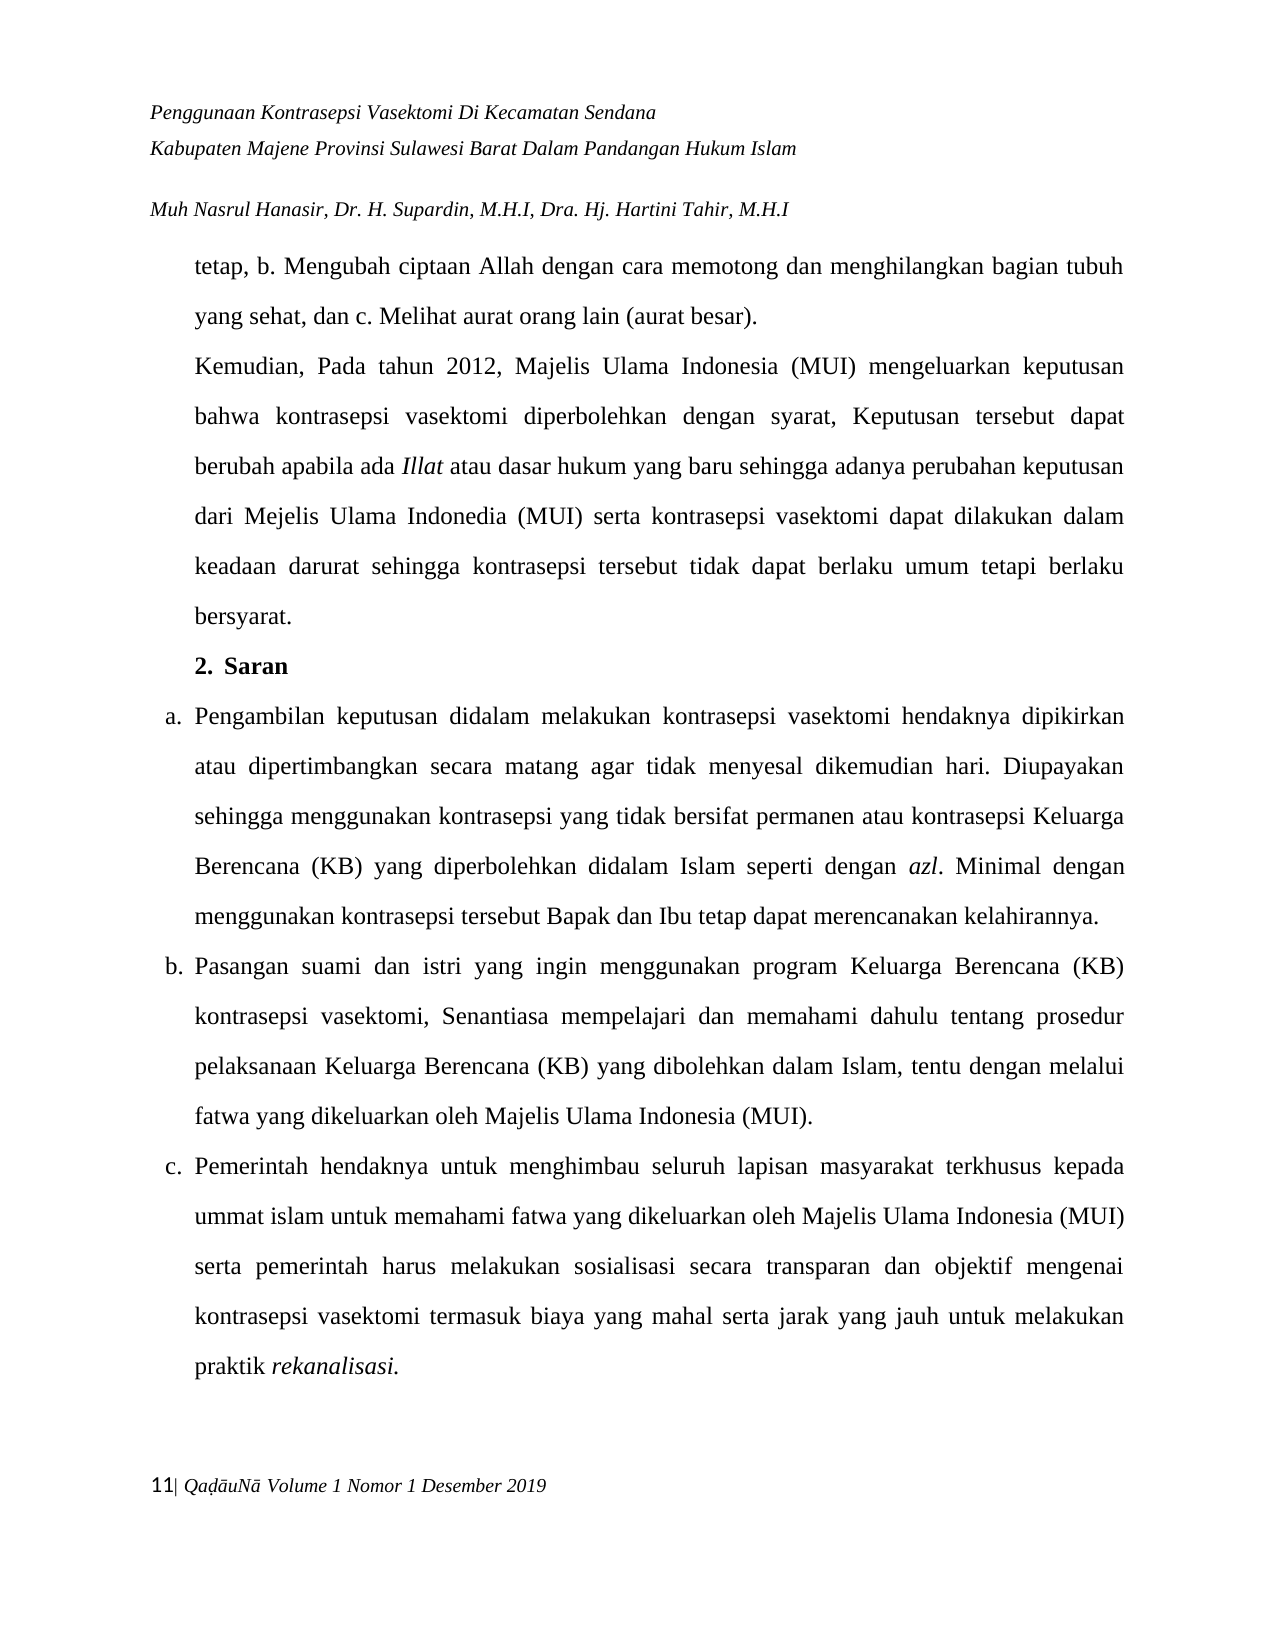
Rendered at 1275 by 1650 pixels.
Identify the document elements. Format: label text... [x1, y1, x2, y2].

list Pemerintah hendaknya untuk menghimbau seluruh lapisan masyarakat terkhusus kepada ummat islam untuk memahami fatwa yang dikeluarkan oleh Majelis Ulama Indonesia (MUI) serta pemerintah harus melakukan sosialisasi secara transparan dan objektif mengenai kontrasepsi vasektomi termasuk biaya yang mahal serta jarak yang jauh untuk melakukan praktik rekanalisasi. [165, 1134, 1125, 1384]
text Kemudian, Pada tahun 2012, Majelis Ulama Indonesia (MUI) mengeluarkan keputusan bahwa kontrasepsi vasektomi diperbolehkan dengan syarat, Keputusan tersebut dapat berubah apabila ada Illat atau dasar hukum yang baru sehingga adanya perubahan keputusan dari Mejelis Ulama Indonedia (MUI) serta kontrasepsi vasektomi dapat dilakukan dalam keadaan darurat sehingga kontrasepsi tersebut tidak dapat berlaku umum tetapi berlaku bersyarat. [194, 334, 1125, 634]
list Pengambilan keputusan didalam melakukan kontrasepsi vasektomi hendaknya dipikirkan atau dipertimbangkan secara matang agar tidak menyesal dikemudian hari. Diupayakan sehingga menggunakan kontrasepsi yang tidak bersifat permanen atau kontrasepsi Keluarga Berencana (KB) yang diperbolehkan didalam Islam seperti dengan azl. Minimal dengan menggunakan kontrasepsi tersebut Bapak dan Ibu tetap dapat merencanakan kelahirannya. [165, 684, 1125, 934]
list Pasangan suami dan istri yang ingin menggunakan program Keluarga Berencana (KB) kontrasepsi vasektomi, Senantiasa mempelajari dan memahami dahulu tentang prosedur pelaksanaan Keluarga Berencana (KB) yang dibolehkan dalam Islam, tentu dengan melalui fatwa yang dikeluarkan oleh Majelis Ulama Indonesia (MUI). [165, 934, 1125, 1134]
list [194, 234, 1125, 334]
list Saran [194, 634, 1125, 684]
